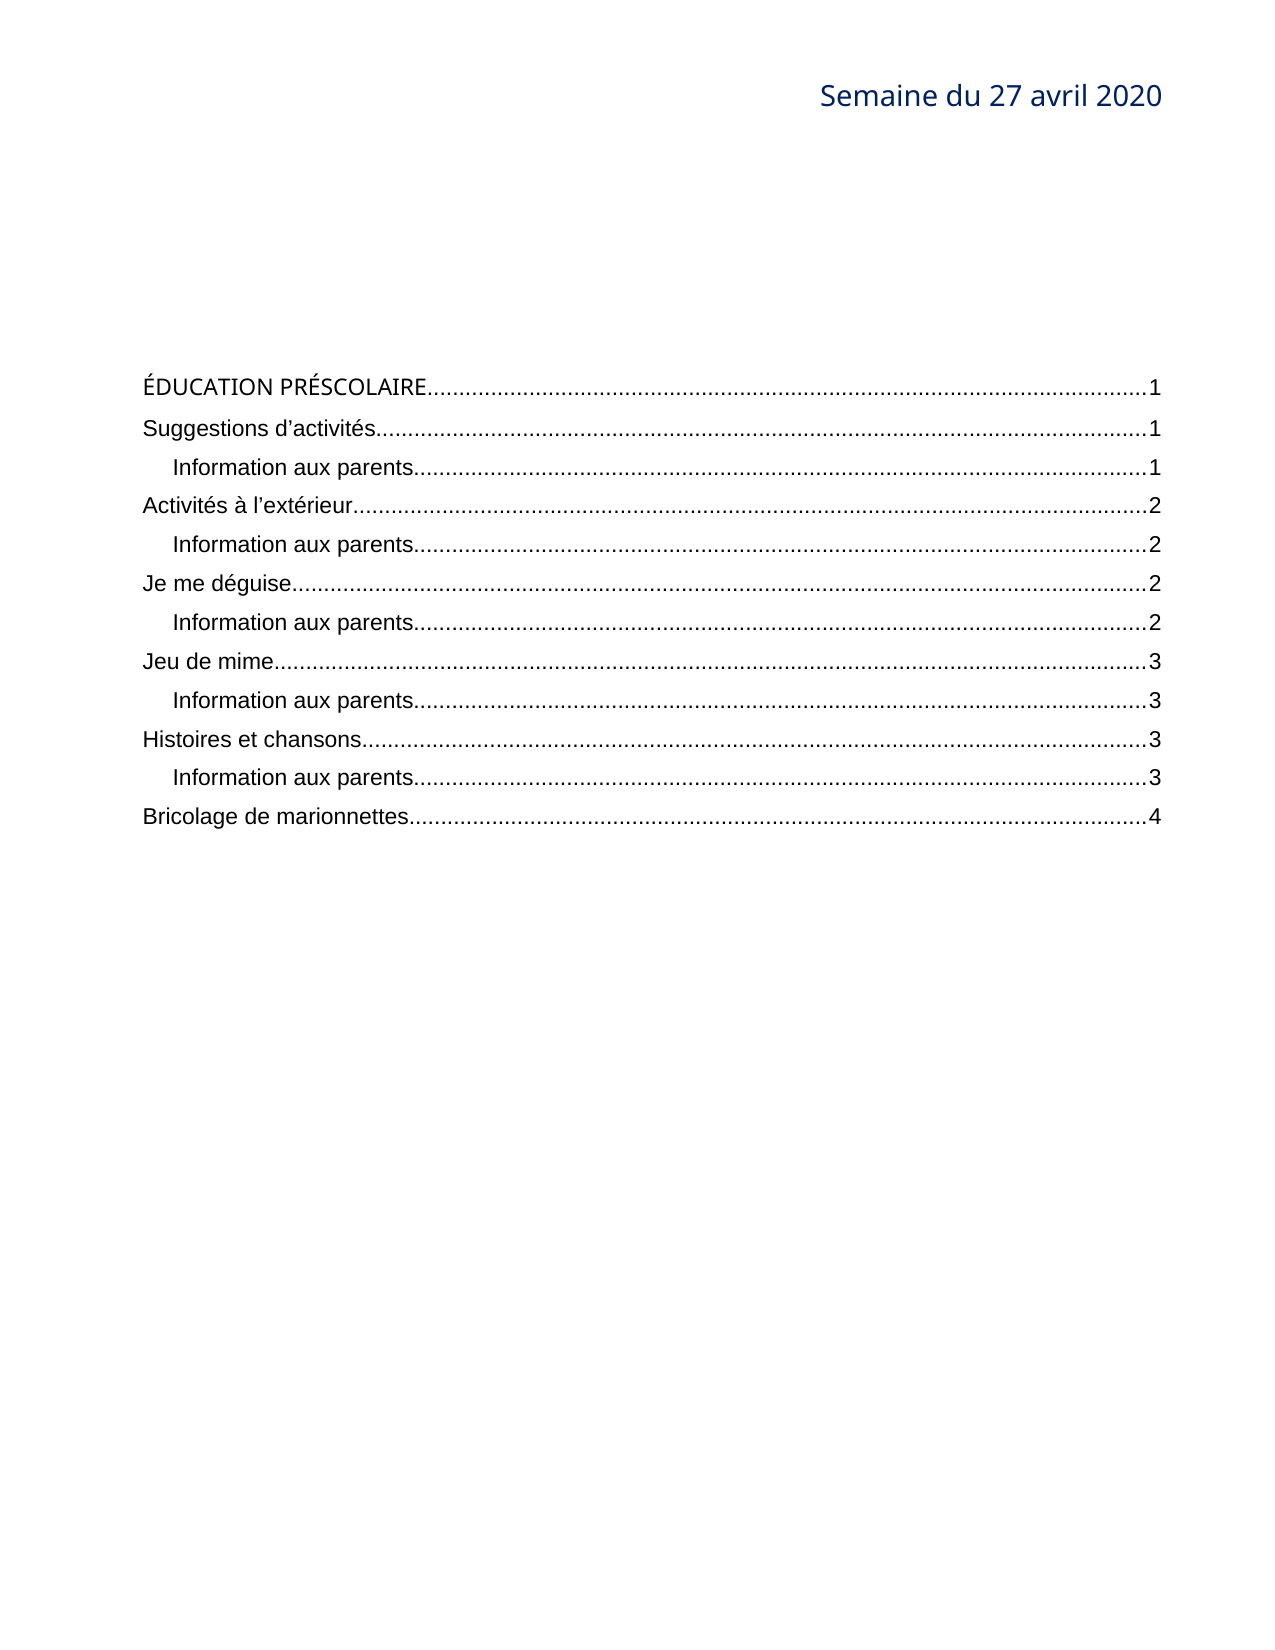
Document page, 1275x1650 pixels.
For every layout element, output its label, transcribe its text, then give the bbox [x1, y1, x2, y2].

text Information aux parents 1 [172, 453, 1162, 480]
text ÉDUCATION PRÉSCOLAIRE 1 [142, 371, 1162, 402]
text Information aux parents 2 [172, 609, 1162, 635]
text Histoires et chansons 3 [142, 726, 1162, 752]
text Je me déguise 2 [142, 570, 1162, 596]
text Information aux parents 3 [172, 687, 1162, 713]
text Activités à l’extérieur 2 [142, 492, 1162, 519]
text Suggestions d’activités 1 [142, 415, 1162, 441]
text Information aux parents 3 [172, 764, 1162, 791]
text Information aux parents 2 [172, 531, 1162, 558]
text Semaine du 27 avril 2020 [112, 75, 1162, 115]
text Jeu de mime 3 [142, 648, 1162, 674]
text Bricolage de marionnettes 4 [142, 803, 1162, 829]
